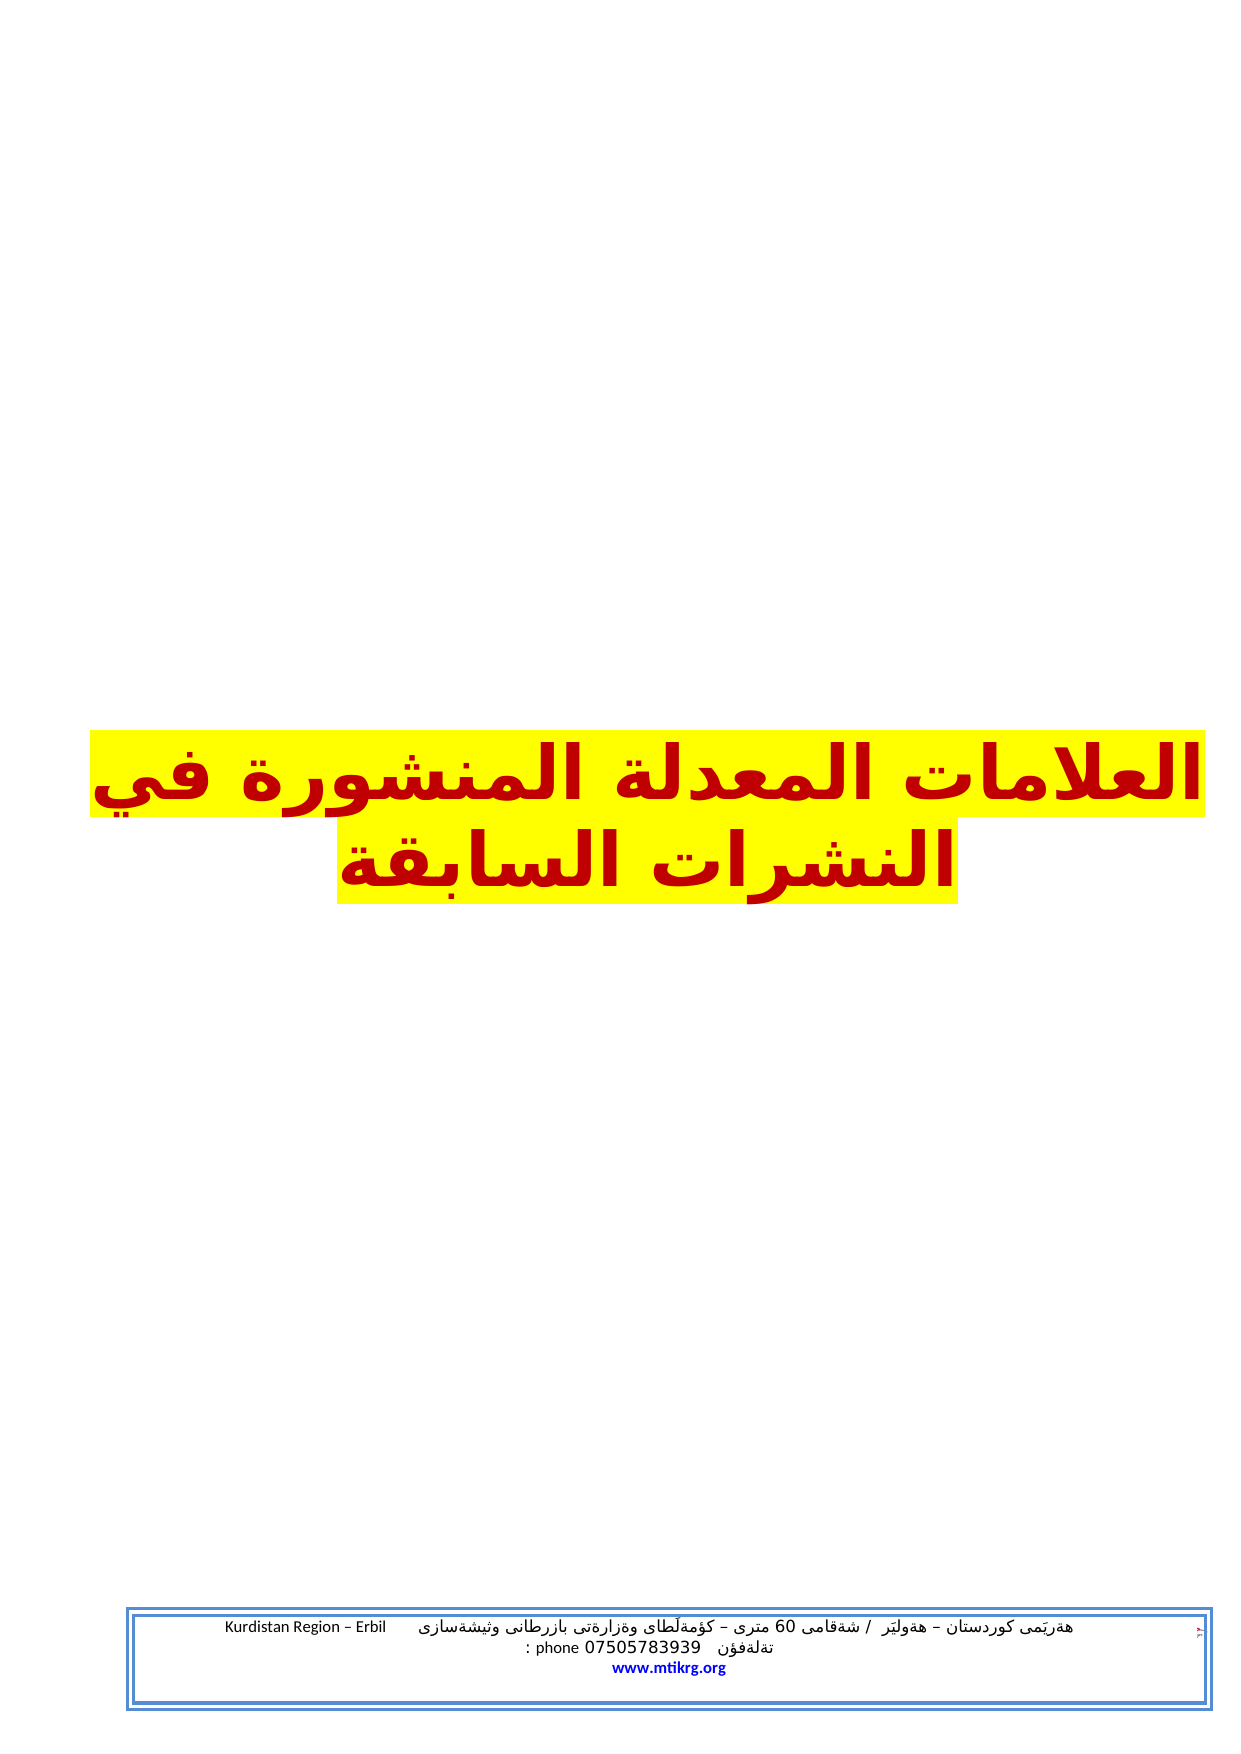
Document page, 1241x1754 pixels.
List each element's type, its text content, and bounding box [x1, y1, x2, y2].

text العلامات المعدلة المنشورة في النشرات السابقة [958, 730, 1211, 904]
picture [1197, 1619, 1204, 1641]
text العلامات المعدلة المنشورة في النشرات السابقة [84, 730, 337, 904]
